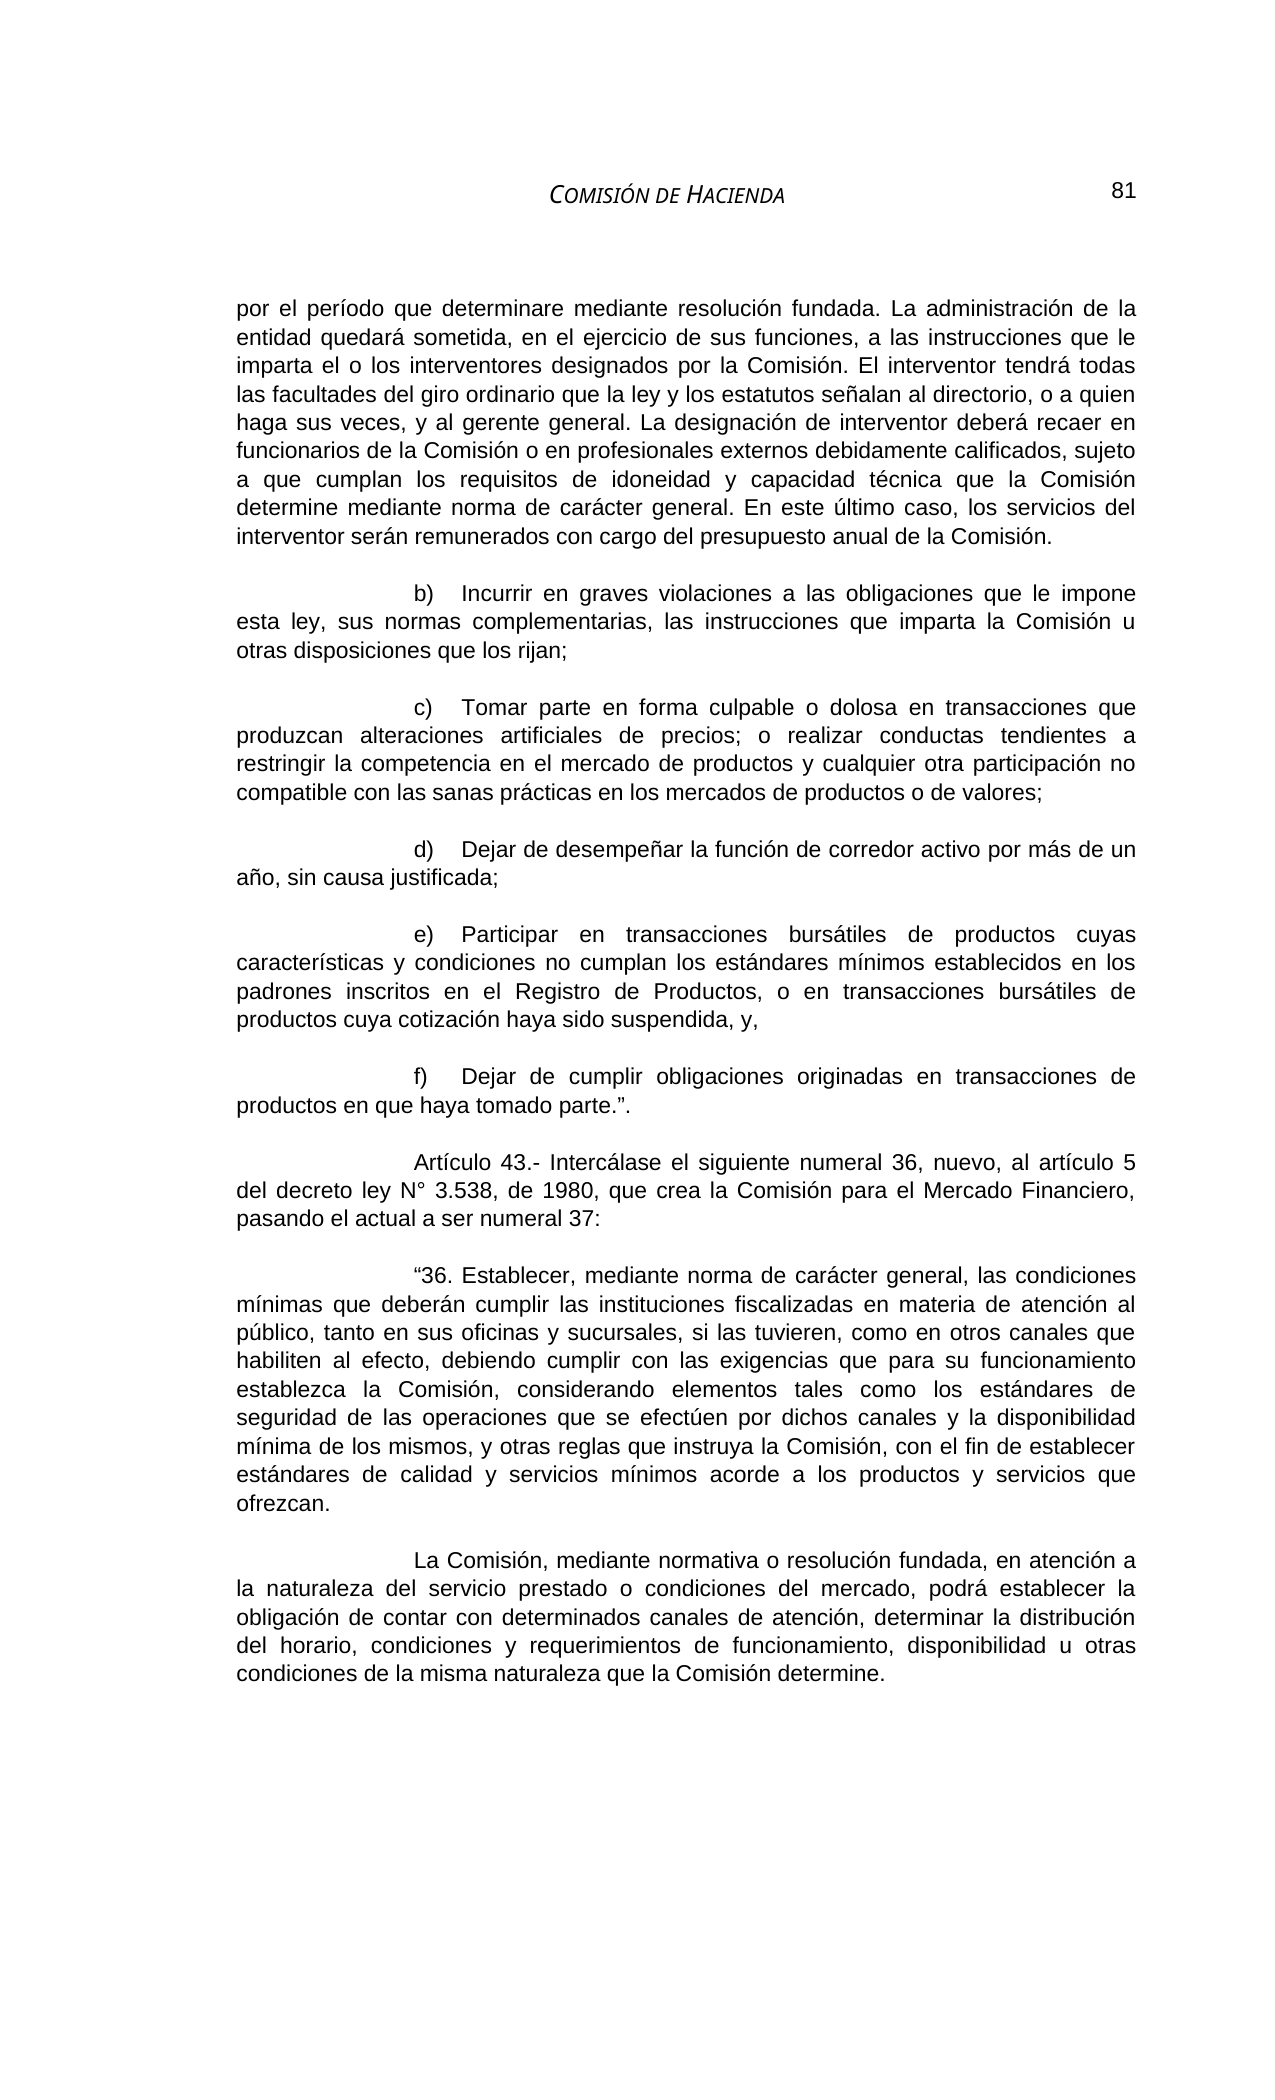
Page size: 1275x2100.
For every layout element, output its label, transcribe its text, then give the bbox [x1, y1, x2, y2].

text d) Dejar de desempeñar la función de corredor activo por más de un año, sin causa justificada; [236, 836, 1137, 890]
text e) Participar en transacciones bursátiles de productos cuyas características y condiciones no cumplan los estándares mínimos establecidos en los padrones inscritos en el Registro de Productos, o en transacciones bursátiles de productos cuya cotización haya sido suspendida, y, [236, 921, 1137, 1033]
text c) Tomar parte en forma culpable o dolosa en transacciones que produzcan alteraciones artificiales de precios; o realizar conductas tendientes a restringir la competencia en el mercado de productos y cualquier otra participación no compatible con las sanas prácticas en los mercados de productos o de valores; [236, 693, 1137, 805]
text La Comisión, mediante normativa o resolución fundada, en atención a la naturaleza del servicio prestado o condiciones del mercado, podrá establecer la obligación de contar con determinados canales de atención, determinar la distribución del horario, condiciones y requerimientos de funcionamiento, disponibilidad u otras condiciones de la misma naturaleza que la Comisión determine. [236, 1547, 1137, 1687]
text “36. Establecer, mediante norma de carácter general, las condiciones mínimas que deberán cumplir las instituciones fiscalizadas en materia de atención al público, tanto en sus oficinas y sucursales, si las tuvieren, como en otros canales que habiliten al efecto, debiendo cumplir con las exigencias que para su funcionamiento establezca la Comisión, considerando elementos tales como los estándares de seguridad de las operaciones que se efectúen por dichos canales y la disponibilidad mínima de los mismos, y otras reglas que instruya la Comisión, con el fin de establecer estándares de calidad y servicios mínimos acorde a los productos y servicios que ofrezcan. [236, 1262, 1137, 1516]
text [236, 295, 1137, 549]
text Artículo 43.- Intercálase el siguiente numeral 36, nuevo, al artículo 5 del decreto ley N° 3.538, de 1980, que crea la Comisión para el Mercado Financiero, pasando el actual a ser numeral 37: [236, 1148, 1137, 1232]
text f) Dejar de cumplir obligaciones originadas en transacciones de productos en que haya tomado parte.”. [236, 1063, 1137, 1118]
text b) Incurrir en graves violaciones a las obligaciones que le impone esta ley, sus normas complementarias, las instrucciones que imparta la Comisión u otras disposiciones que los rijan; [236, 580, 1137, 663]
